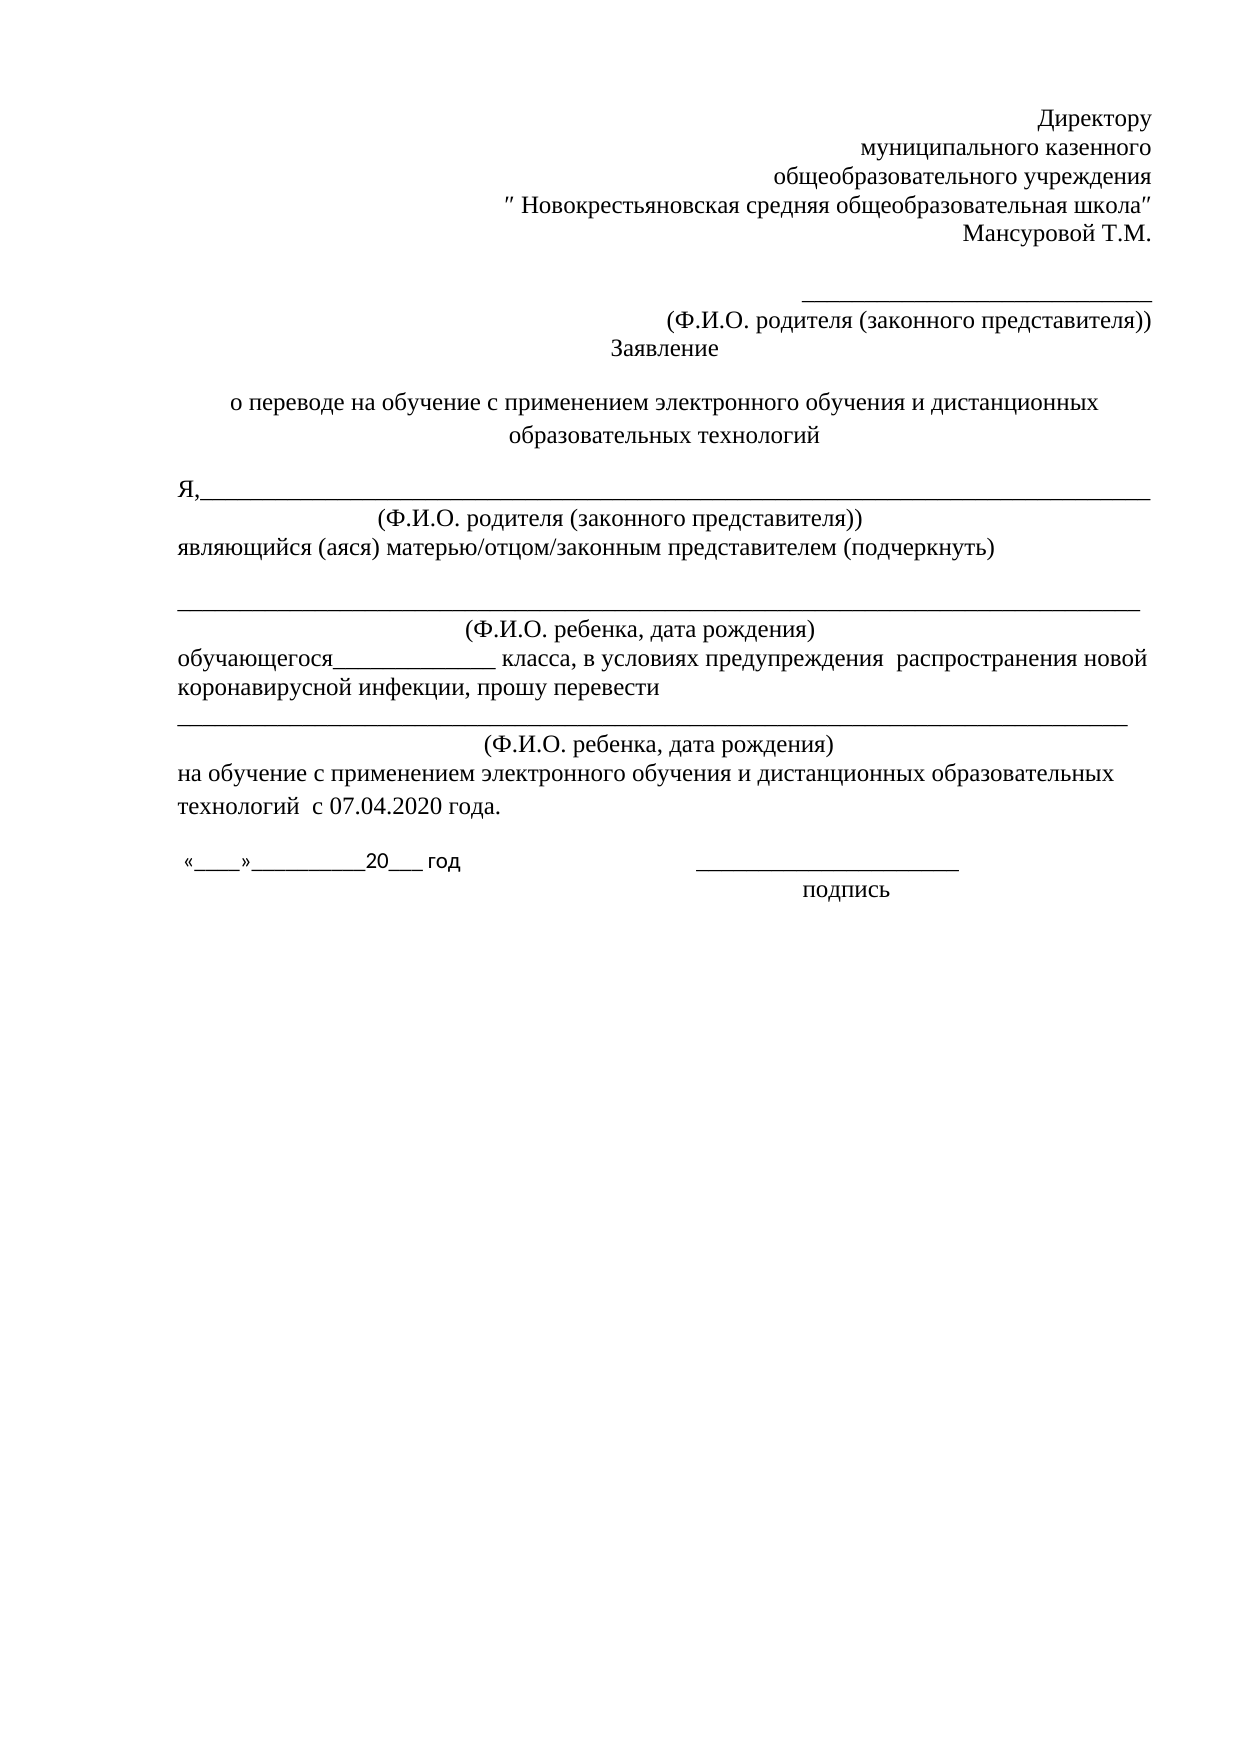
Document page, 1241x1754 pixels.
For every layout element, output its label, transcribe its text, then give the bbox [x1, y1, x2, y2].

text на обучение с применением электронного обучения и дистанционных образовательных технологий с 07.04.2020 года. [177, 758, 1152, 820]
text ____________________________________________________________________________ [177, 701, 1152, 729]
text общеобразовательного учреждения [177, 161, 1152, 190]
text (Ф.И.О. родителя (законного представителя)) [177, 305, 1152, 333]
text ″ Новокрестьяновская средняя общеобразовательная школа″ [177, 190, 1152, 218]
text подпись [177, 874, 1152, 903]
text (Ф.И.О. ребенка, дата рождения) [177, 729, 1152, 758]
text Я,____________________________________________________________________________ [177, 474, 1152, 503]
text (Ф.И.О. родителя (законного представителя)) [177, 503, 1152, 532]
text «____»__________20___ год _____________________ [177, 845, 1152, 874]
text обучающегося_____________ класса, в условиях предупреждения распространения новой коронавирусной инфекции, прошу перевести [177, 643, 1152, 701]
text Директору [177, 103, 1152, 132]
text Заявление [177, 333, 1152, 362]
text _____________________________________________________________________________ [177, 586, 1152, 614]
text муниципального казенного [177, 132, 1152, 161]
text о переводе на обучение с применением электронного обучения и дистанционных образовательных технологий [177, 387, 1152, 449]
text являющийся (аяся) матерью/отцом/законным представителем (подчеркнуть) [177, 532, 1152, 560]
text Мансуровой Т.М. [177, 218, 1152, 247]
text (Ф.И.О. ребенка, дата рождения) [177, 614, 1152, 643]
text ____________________________ [177, 276, 1152, 305]
